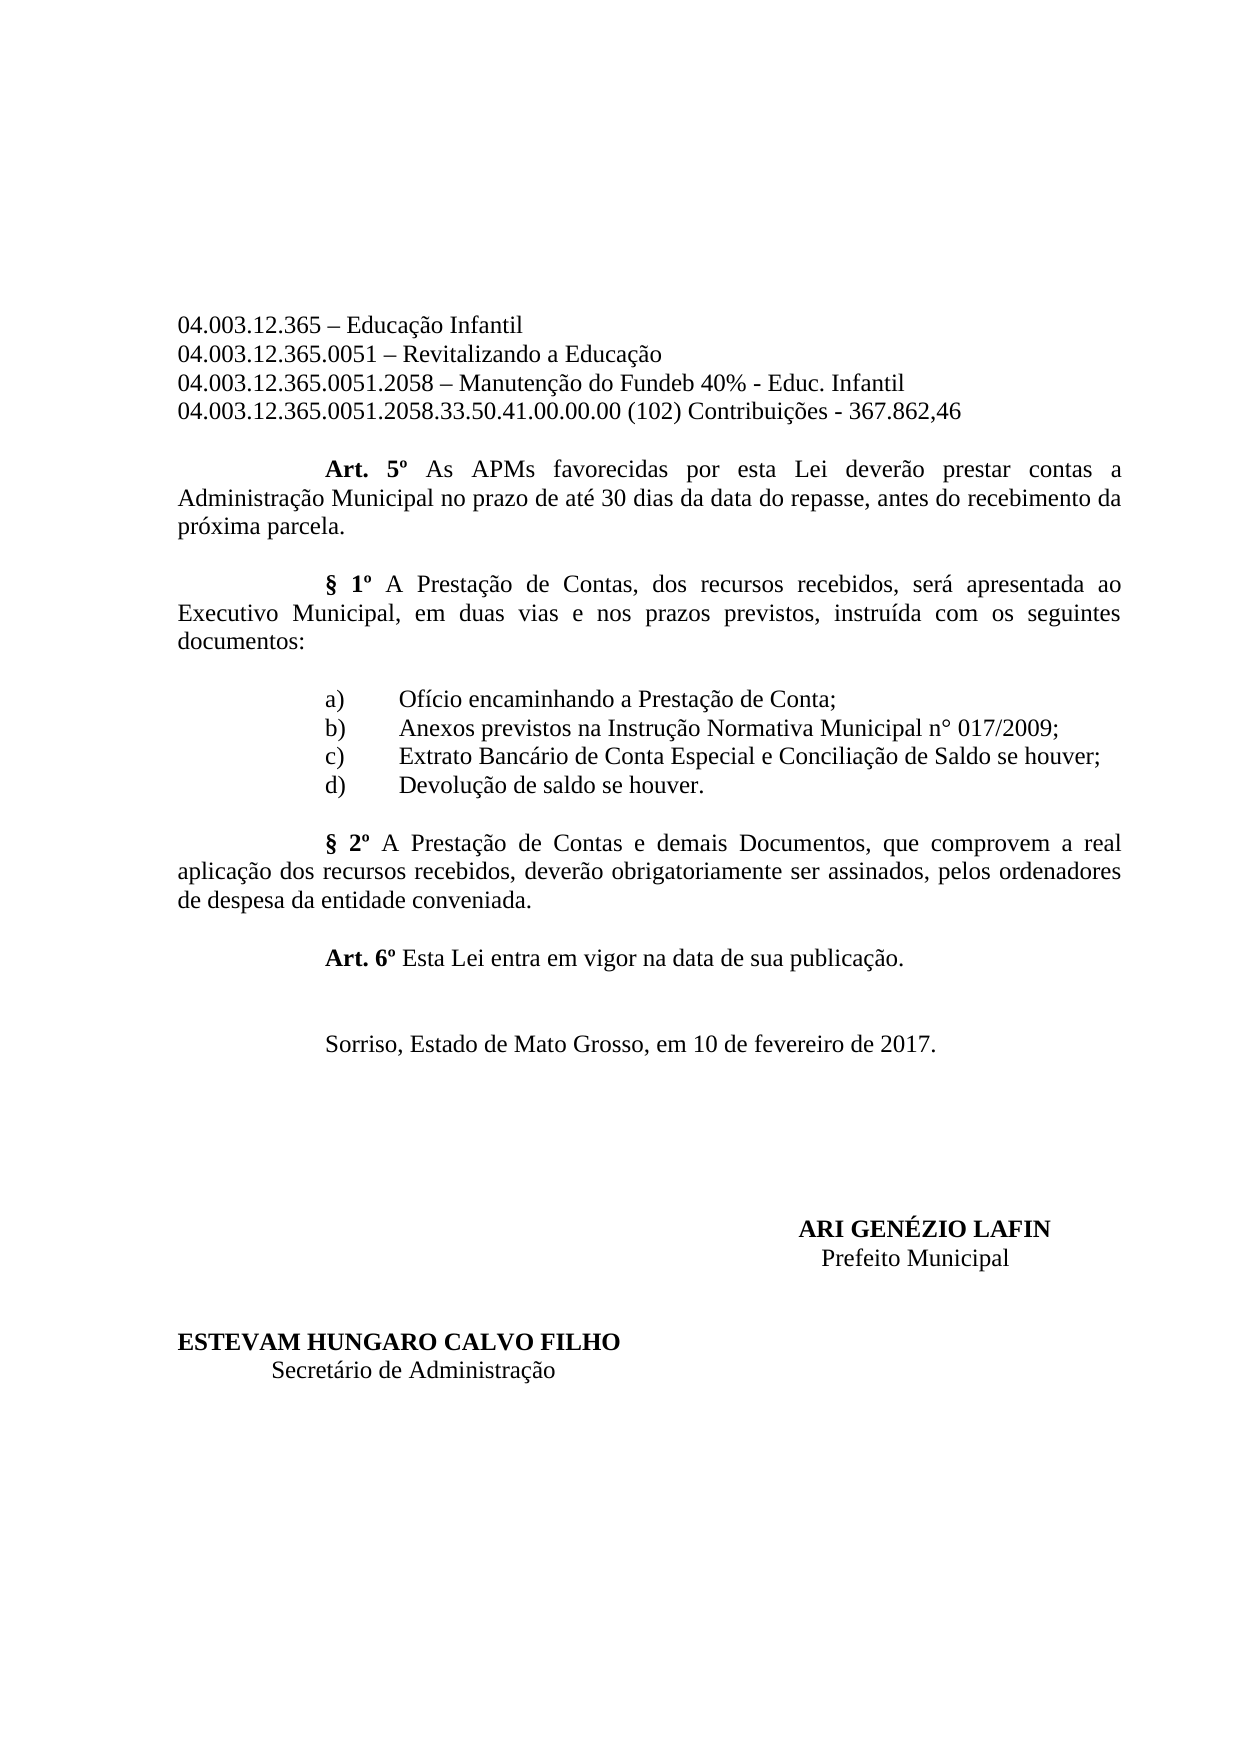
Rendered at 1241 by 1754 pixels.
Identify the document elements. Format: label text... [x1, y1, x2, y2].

text Art. 5º As APMs favorecidas por esta Lei deverão prestar contas a Administração Municipal no prazo de até 30 dias da data do repasse, antes do recebimento da próxima parcela. [177, 454, 1122, 540]
text Sorriso, Estado de Mato Grosso, em 10 de fevereiro de 2017. [177, 1029, 1122, 1058]
text § 1º A Prestação de Contas, dos recursos recebidos, será apresentada ao Executivo Municipal, em duas vias e nos prazos previstos, instruída com os seguintes documentos: [177, 569, 1122, 655]
text § 2º A Prestação de Contas e demais Documentos, que comprovem a real aplicação dos recursos recebidos, deverão obrigatoriamente ser assinados, pelos ordenadores de despesa da entidade conveniada. [177, 828, 1122, 914]
text Art. 6º Esta Lei entra em vigor na data de sua publicação. [177, 943, 1122, 971]
text ARI GENÉZIO LAFIN [177, 1214, 1122, 1243]
list Ofício encaminhando a Prestação de Conta; [177, 684, 1122, 713]
list Extrato Bancário de Conta Especial e Conciliação de Saldo se houver; [177, 741, 1122, 770]
list Anexos previstos na Instrução Normativa Municipal n° 017/2009; [177, 713, 1122, 741]
text Prefeito Municipal [177, 1243, 1122, 1272]
text 04.003.12.365.0051 – Revitalizando a Educação [177, 339, 1122, 368]
subtitle ESTEVAM HUNGARO CALVO FILHO [177, 1327, 1122, 1356]
text 04.003.12.365.0051.2058.33.50.41.00.00.00 (102) Contribuições - 367.862,46 [177, 396, 1122, 425]
text 04.003.12.365 – Educação Infantil [177, 310, 1122, 339]
subtitle Secretário de Administração [177, 1356, 1122, 1384]
text 04.003.12.365.0051.2058 – Manutenção do Fundeb 40% - Educ. Infantil [177, 368, 1122, 396]
list Devolução de saldo se houver. [177, 770, 1122, 799]
